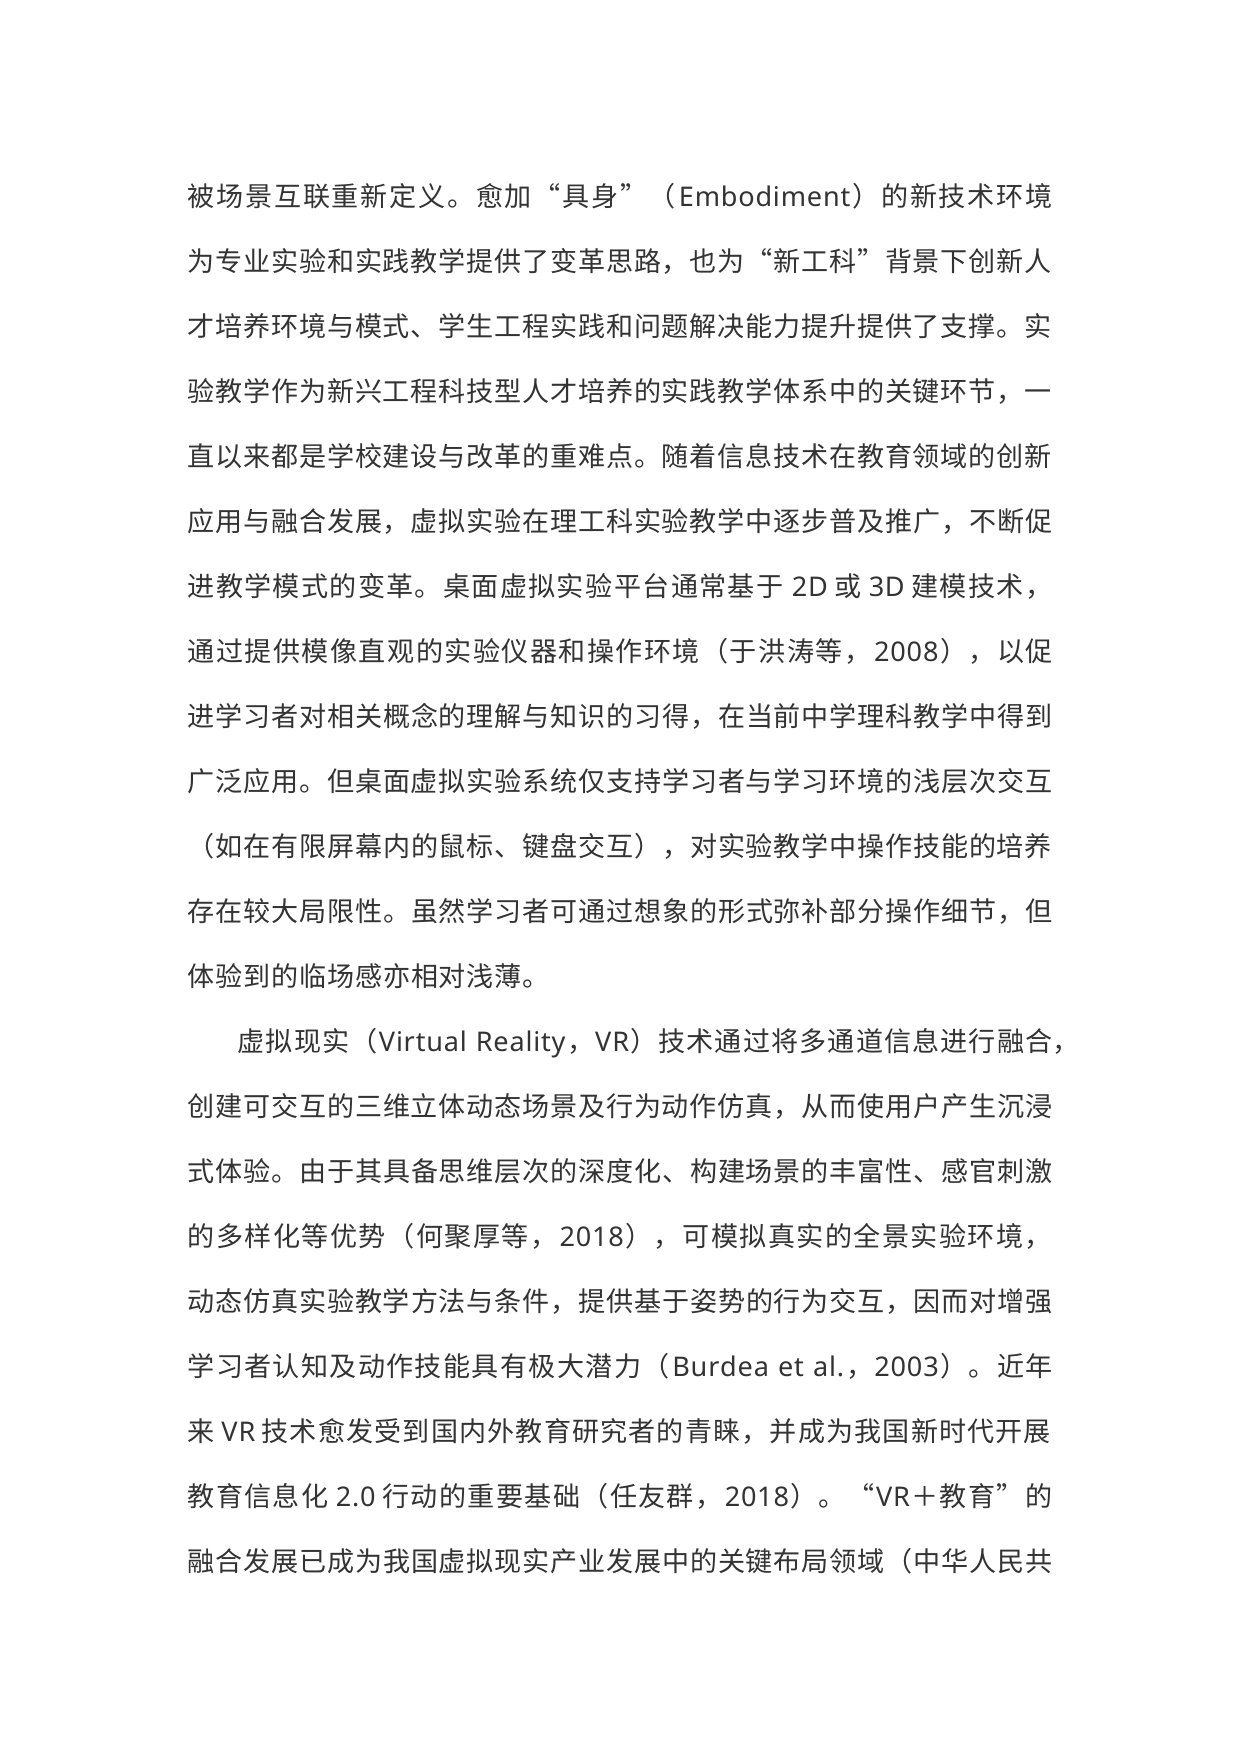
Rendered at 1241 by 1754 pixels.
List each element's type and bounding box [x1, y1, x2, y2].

text [187, 1007, 1053, 1592]
text [187, 162, 1053, 1007]
